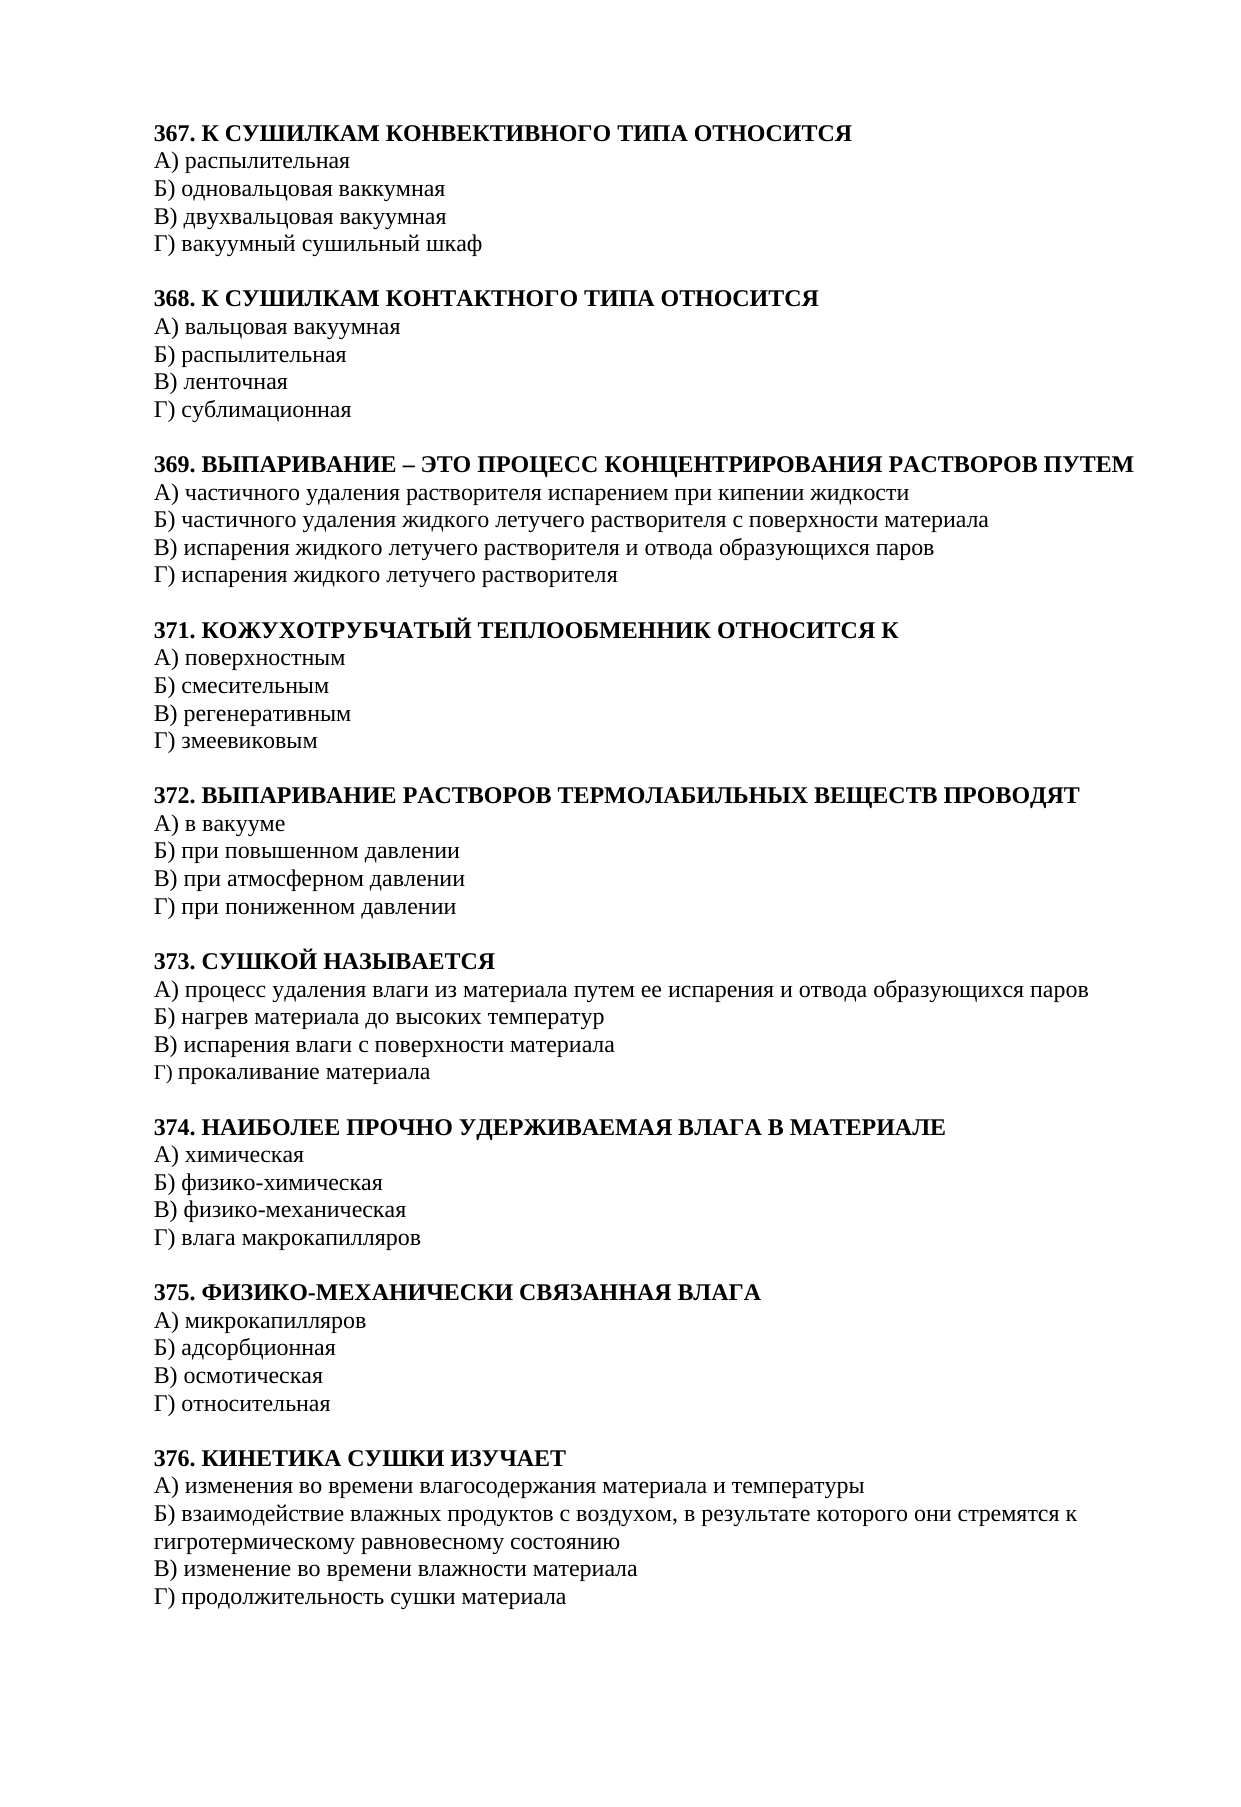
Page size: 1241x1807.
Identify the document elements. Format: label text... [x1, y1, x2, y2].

text 373. СУШКОЙ НАЗЫВАЕТСЯ [153, 947, 1212, 974]
text А) микрокапилляров [153, 1306, 1212, 1333]
text В) двухвальцовая вакуумная [153, 202, 1212, 229]
text А) химическая [153, 1140, 1212, 1168]
text 371. КОЖУХОТРУБЧАТЫЙ ТЕПЛООБМЕННИК ОТНОСИТСЯ К [153, 616, 1212, 643]
text В) испарения влаги с поверхности материала [153, 1030, 1212, 1057]
text Г) вакуумный сушильный шкаф [153, 229, 1212, 257]
text В) испарения жидкого летучего растворителя и отвода образующихся паров [153, 533, 1212, 561]
text Б) одновальцовая ваккумная [153, 174, 1212, 202]
text В) изменение во времени влажности материала [153, 1554, 1212, 1582]
text Г) сублимационная [153, 395, 1212, 422]
text Б) нагрев материала до высоких температур [153, 1002, 1212, 1030]
text Б) смесительным [153, 671, 1212, 698]
text В) осмотическая [153, 1361, 1212, 1389]
text Б) частичного удаления жидкого летучего растворителя с поверхности материала [153, 505, 1212, 533]
text А) частичного удаления растворителя испарением при кипении жидкости [153, 478, 1212, 505]
text 376. КИНЕТИКА СУШКИ ИЗУЧАЕТ [153, 1444, 1212, 1471]
text А) в вакууме [153, 809, 1212, 837]
text 375. ФИЗИКО-МЕХАНИЧЕСКИ СВЯЗАННАЯ ВЛАГА [153, 1278, 1212, 1306]
text Б) распылительная [153, 340, 1212, 367]
text Г) при пониженном давлении [153, 892, 1212, 919]
text Б) взаимодействие влажных продуктов с воздухом, в результате которого они стремятся к гигротермическому равновесному состоянию [153, 1499, 1212, 1554]
text Б) физико-химическая [153, 1168, 1212, 1195]
text В) ленточная [153, 367, 1212, 395]
text А) вальцовая вакуумная [153, 312, 1212, 340]
text Г) прокаливание материала [153, 1057, 1212, 1085]
text 368. К СУШИЛКАМ КОНТАКТНОГО ТИПА ОТНОСИТСЯ [153, 284, 1212, 312]
text А) изменения во времени влагосодержания материала и температуры [153, 1471, 1212, 1499]
text 372. ВЫПАРИВАНИЕ РАСТВОРОВ ТЕРМОЛАБИЛЬНЫХ ВЕЩЕСТВ ПРОВОДЯТ [153, 781, 1212, 809]
text В) регенеративным [153, 698, 1212, 726]
text В) физико-механическая [153, 1195, 1212, 1223]
text 374. НАИБОЛЕЕ ПРОЧНО УДЕРЖИВАЕМАЯ ВЛАГА В МАТЕРИАЛЕ [153, 1113, 1212, 1140]
text А) распылительная [153, 146, 1212, 174]
text Г) змеевиковым [153, 726, 1212, 754]
text Б) адсорбционная [153, 1333, 1212, 1361]
text А) поверхностным [153, 643, 1212, 671]
text 369. ВЫПАРИВАНИЕ – ЭТО ПРОЦЕСС КОНЦЕНТРИРОВАНИЯ РАСТВОРОВ ПУТЕМ [153, 450, 1212, 478]
text Г) влага макрокапилляров [153, 1223, 1212, 1251]
text Б) при повышенном давлении [153, 837, 1212, 864]
text А) процесс удаления влаги из материала путем ее испарения и отвода образующихся паров [153, 974, 1212, 1002]
text Г) испарения жидкого летучего растворителя [153, 561, 1212, 588]
text Г) относительная [153, 1389, 1212, 1416]
text Г) продолжительность сушки материала [153, 1582, 1212, 1609]
text 367. К СУШИЛКАМ КОНВЕКТИВНОГО ТИПА ОТНОСИТСЯ [153, 119, 1212, 146]
text В) при атмосферном давлении [153, 864, 1212, 892]
